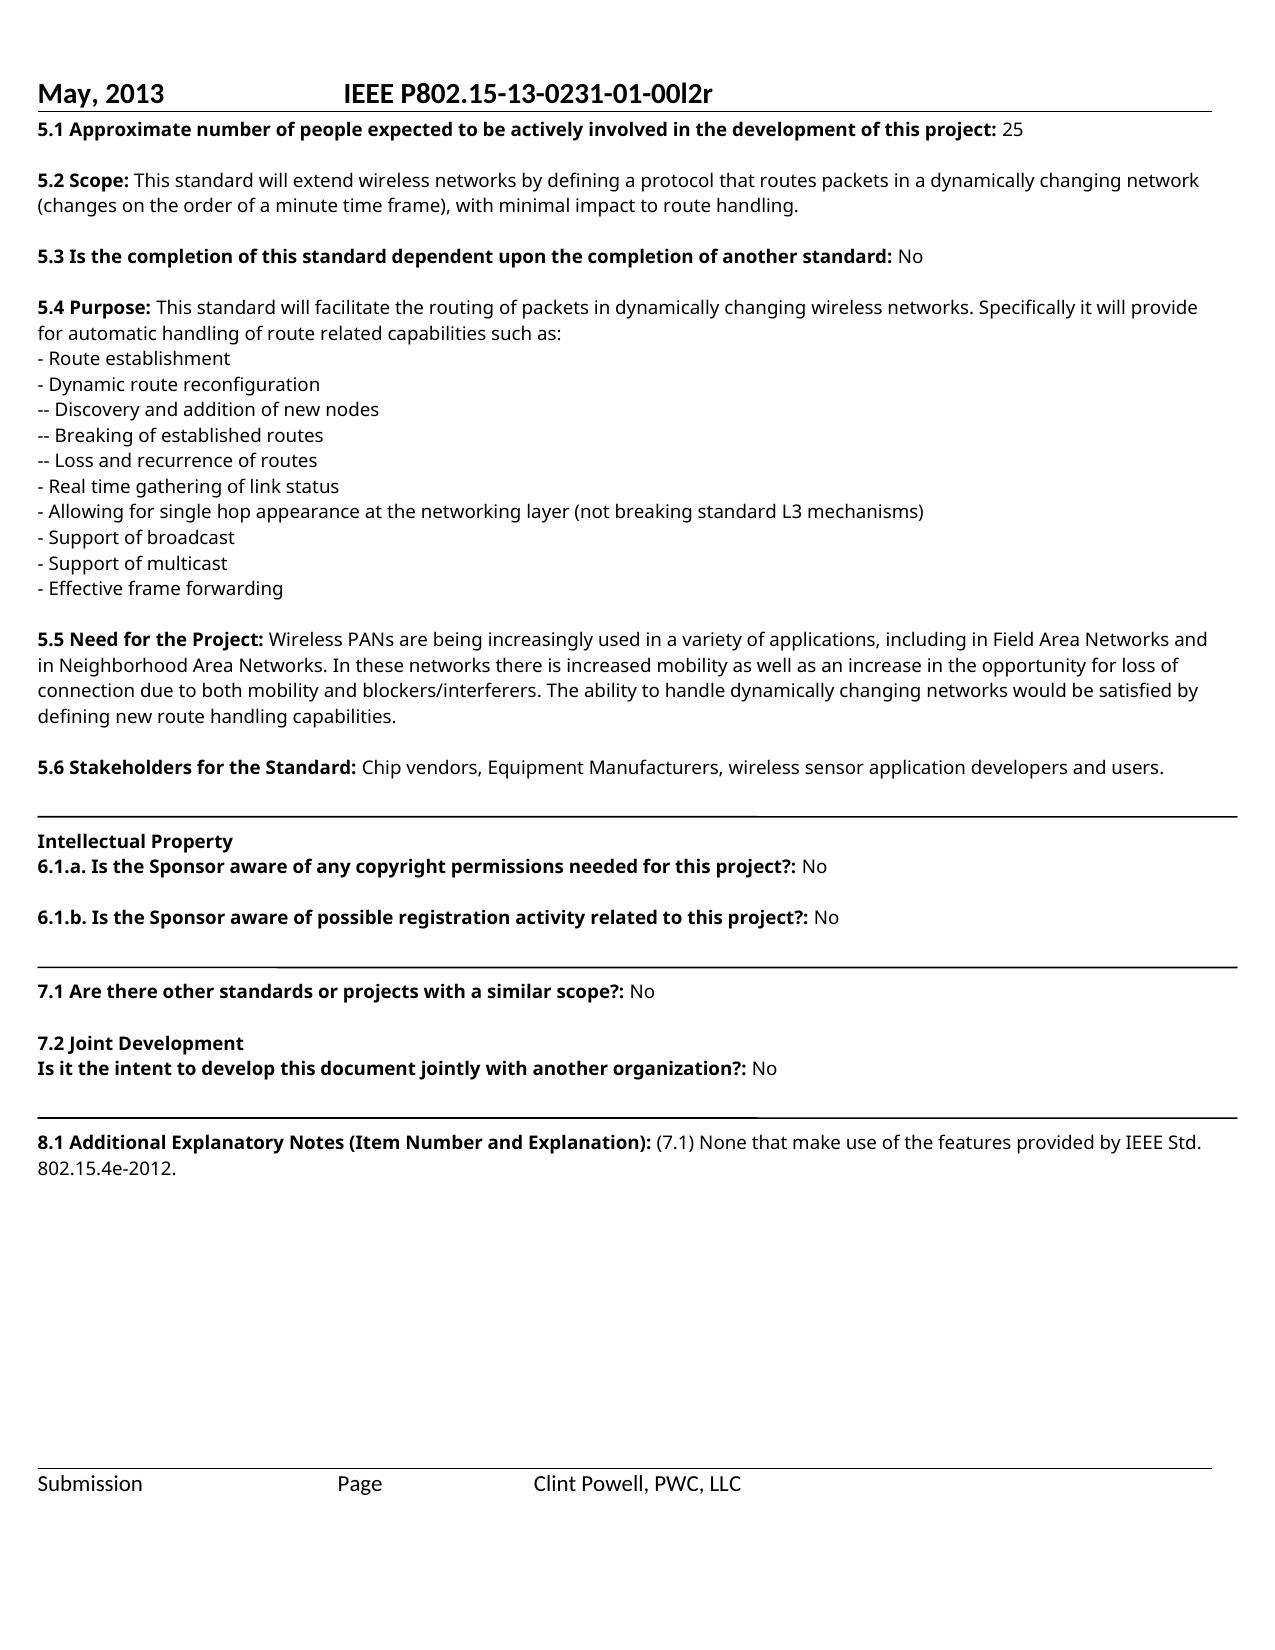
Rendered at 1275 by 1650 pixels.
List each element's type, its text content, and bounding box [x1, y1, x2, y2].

text 7.1 Are there other standards or projects with a similar scope?: No [37, 979, 1212, 1004]
text -- Discovery and addition of new nodes [37, 397, 1212, 422]
text 5.6 Stakeholders for the Standard: Chip vendors, Equipment Manufacturers, wireless sensor application developers and users. [37, 754, 1212, 779]
text - Allowing for single hop appearance at the networking layer (not breaking standard L3 mechanisms) [37, 499, 1212, 524]
text - Dynamic route reconfiguration [37, 371, 1212, 397]
text 5.2 Scope: This standard will extend wireless networks by defining a protocol that routes packets in a dynamically changing network (changes on the order of a minute time frame), with minimal impact to route handling. [37, 167, 1212, 218]
text Is it the intent to develop this document jointly with another organization?: No [37, 1055, 1212, 1081]
text - Real time gathering of link status [37, 473, 1212, 499]
text 7.2 Joint Development [37, 1030, 1212, 1055]
text 5.5 Need for the Project: Wireless PANs are being increasingly used in a variety of applications, including in Field Area Networks and in Neighborhood Area Networks. In these networks there is increased mobility as well as an increase in the opportunity for loss of connection due to both mobility and blockers/interferers. The ability to handle dynamically changing networks would be satisfied by defining new route handling capabilities. [37, 626, 1212, 728]
text 5.3 Is the completion of this standard dependent upon the completion of another standard: No [37, 244, 1212, 269]
text - Support of broadcast [37, 524, 1212, 550]
text 6.1.b. Is the Sponsor aware of possible registration activity related to this project?: No [37, 905, 1212, 930]
text - Effective frame forwarding [37, 575, 1212, 601]
text 5.4 Purpose: This standard will facilitate the routing of packets in dynamically changing wireless networks. Specifically it will provide for automatic handling of route related capabilities such as: [37, 295, 1212, 346]
text - Route establishment [37, 346, 1212, 371]
text 8.1 Additional Explanatory Notes (Item Number and Explanation): (7.1) None that make use of the features provided by IEEE Std. 802.15.4e-2012. [37, 1129, 1212, 1180]
text -- Breaking of established routes [37, 422, 1212, 448]
text -- Loss and recurrence of routes [37, 448, 1212, 473]
text - Support of multicast [37, 550, 1212, 575]
text Intellectual Property [37, 828, 1212, 854]
text 6.1.a. Is the Sponsor aware of any copyright permissions needed for this project?: No [37, 854, 1212, 879]
text 5.1 Approximate number of people expected to be actively involved in the development of this project: 25 [37, 116, 1212, 142]
